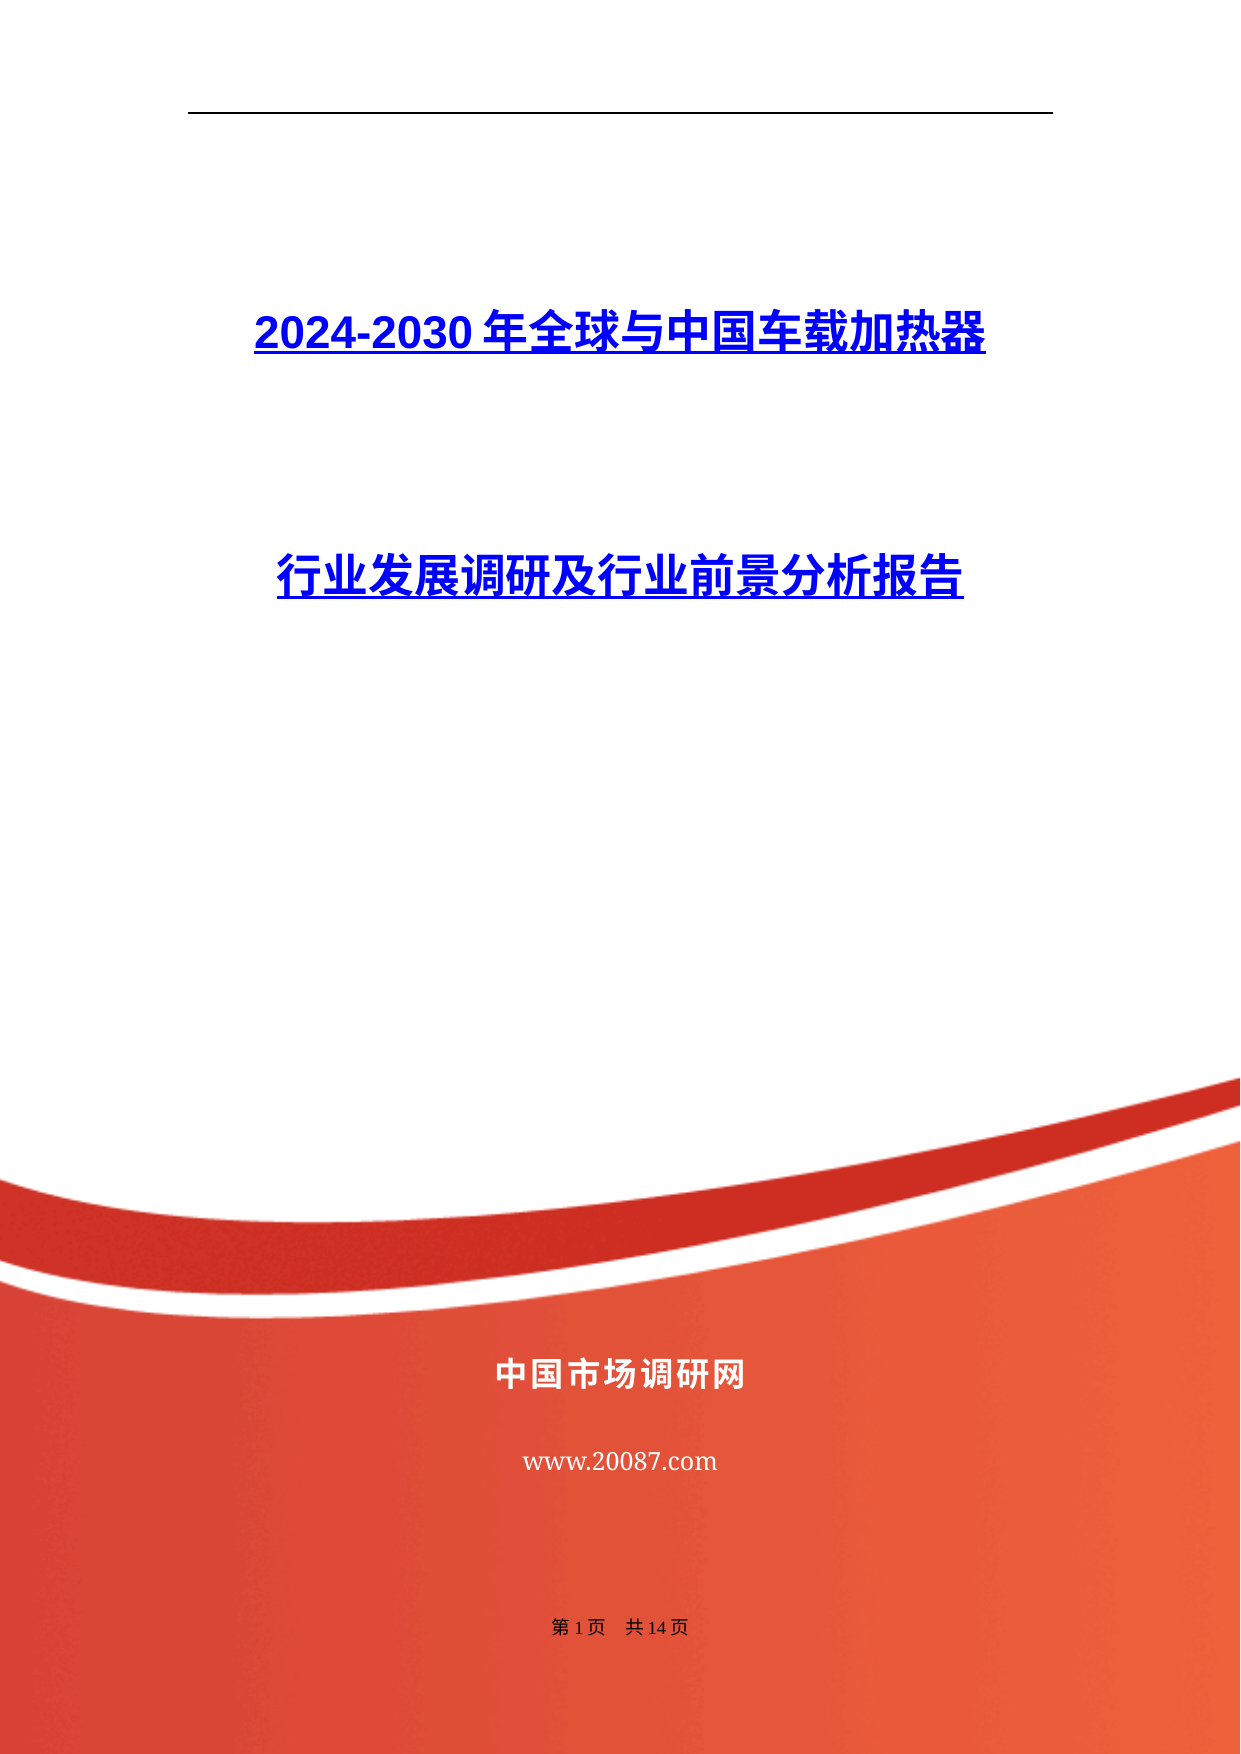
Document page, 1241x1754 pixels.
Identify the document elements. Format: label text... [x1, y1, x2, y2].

table_header 2024-2030年全球与中国车载加热器行业发展调研及行业前景分析报告 [188, 207, 1053, 773]
subtitle 中国市场调研网 [187, 1339, 1053, 1404]
text www.20087.com [187, 1428, 1053, 1493]
picture [0, 1006, 1241, 1754]
